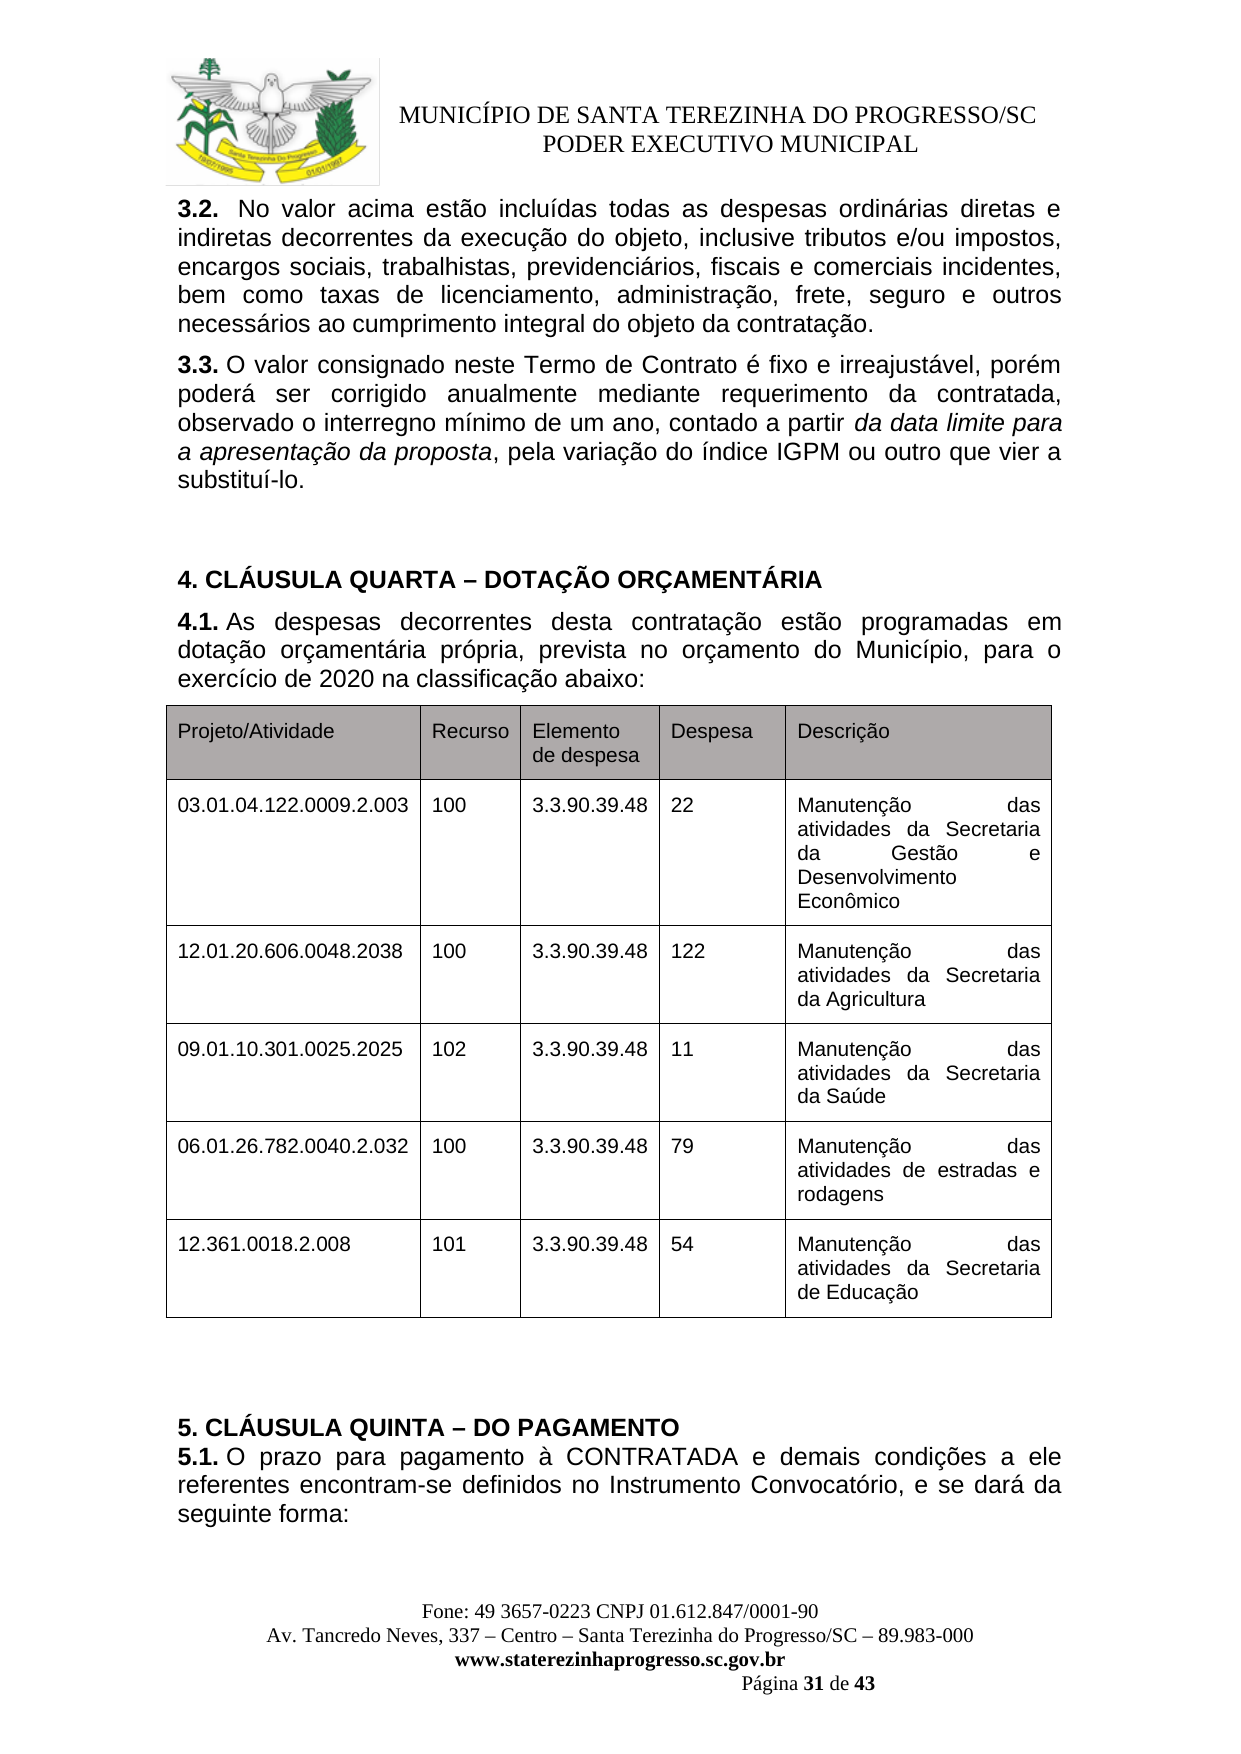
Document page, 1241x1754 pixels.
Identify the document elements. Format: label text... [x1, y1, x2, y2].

table_cell Manutenção das atividades da Secretaria de Educação [786, 1220, 1051, 1317]
table_cell Manutenção das atividades da Secretaria da Saúde [786, 1024, 1051, 1121]
table_cell Manutenção das atividades da Secretaria da Agricultura [786, 926, 1051, 1023]
table_cell 03.01.04.122.0009.2.003 [167, 780, 420, 925]
table_cell 3.3.90.39.48 [521, 926, 659, 1023]
table_cell Manutenção das atividades de estradas e rodagens [786, 1122, 1051, 1219]
table_header Elemento de despesa [521, 706, 659, 779]
table_cell 122 [660, 926, 785, 1023]
table_cell 3.3.90.39.48 [521, 1220, 659, 1317]
table_cell 54 [660, 1220, 785, 1317]
table_cell Manutenção das atividades da Secretaria da Gestão e Desenvolvimento Econômico [786, 780, 1051, 925]
list CLÁUSULA QUINTA – DO PAGAMENTO [177, 1413, 1063, 1441]
table_cell 100 [421, 780, 520, 925]
table_cell 100 [421, 1122, 520, 1219]
table_header Descrição [786, 706, 1051, 779]
picture [165, 58, 381, 187]
table_header Recurso [421, 706, 520, 779]
table_cell 09.01.10.301.0025.2025 [167, 1024, 420, 1121]
table_cell 11 [660, 1024, 785, 1121]
table_cell 102 [421, 1024, 520, 1121]
table_cell 22 [660, 780, 785, 925]
table_cell 12.361.0018.2.008 [167, 1220, 420, 1317]
list CLÁUSULA QUARTA – DOTAÇÃO ORÇAMENTÁRIA [177, 565, 1063, 594]
table_header Despesa [660, 706, 785, 779]
table_cell 06.01.26.782.0040.2.032 [167, 1122, 420, 1219]
list As despesas decorrentes desta contratação estão programadas em dotação orçamentária própria, prevista no orçamento do Município, para o exercício de 2020 na classificação abaixo: [177, 606, 1063, 693]
list O prazo para pagamento à CONTRATADA e demais condições a ele referentes encontram-se definidos no Instrumento Convocatório, e se dará da seguinte forma: [177, 1441, 1063, 1528]
table_cell 3.3.90.39.48 [521, 780, 659, 925]
table_cell 101 [421, 1220, 520, 1317]
table_cell 3.3.90.39.48 [521, 1024, 659, 1121]
list No valor acima estão incluídas todas as despesas ordinárias diretas e indiretas decorrentes da execução do objeto, inclusive tributos e/ou impostos, encargos sociais, trabalhistas, previdenciários, fiscais e comerciais incidentes, bem como taxas de licenciamento, administração, frete, seguro e outros necessários ao cumprimento integral do objeto da contratação. [177, 194, 1063, 338]
table_cell 12.01.20.606.0048.2038 [167, 926, 420, 1023]
table_cell 79 [660, 1122, 785, 1219]
table_header Projeto/Atividade [167, 706, 420, 779]
list O valor consignado neste Termo de Contrato é fixo e irreajustável, porém poderá ser corrigido anualmente mediante requerimento da contratada, observado o interregno mínimo de um ano, contado a partir da data limite para a apresentação da proposta, pela variação do índice IGPM ou outro que vier a substituí-lo. [177, 350, 1063, 494]
table_cell 3.3.90.39.48 [521, 1122, 659, 1219]
table_cell 100 [421, 926, 520, 1023]
